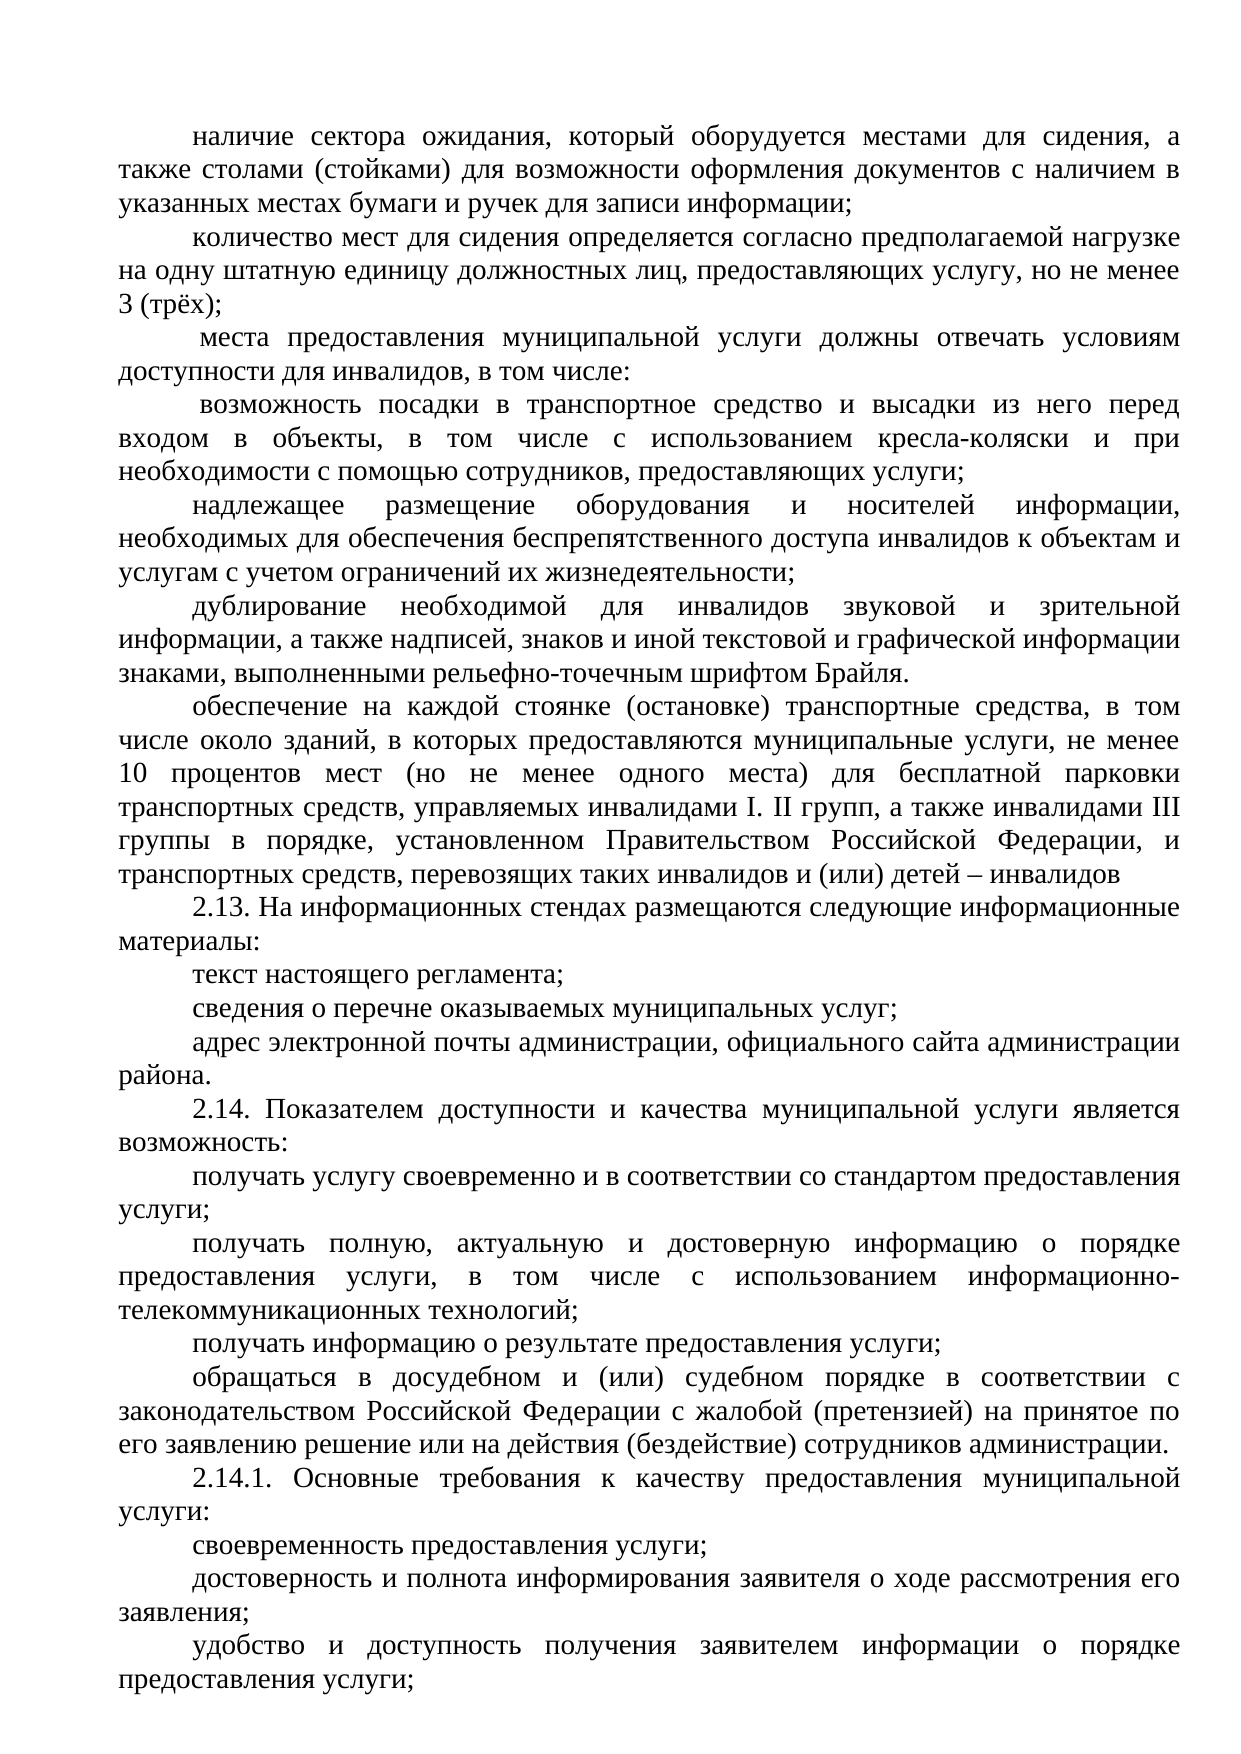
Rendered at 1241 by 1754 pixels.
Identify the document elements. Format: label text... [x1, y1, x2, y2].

text 2.13. На информационных стендах размещаются следующие информационные материалы: [118, 889, 1181, 957]
text получать информацию о результате предоставления услуги; [118, 1326, 1181, 1359]
text надлежащее размещение оборудования и носителей информации, необходимых для обеспечения беспрепятственного доступа инвалидов к объектам и услугам с учетом ограничений их жизнедеятельности; [118, 487, 1181, 588]
text обеспечение на каждой стоянке (остановке) транспортные средства, в том числе около зданий, в которых предоставляются муниципальные услуги, не менее 10 процентов мест (но не менее одного места) для бесплатной парковки транспортных средств, управляемых инвалидами I. II групп, а также инвалидами III группы в порядке, установленном Правительством Российской Федерации, и транспортных средств, перевозящих таких инвалидов и (или) детей – инвалидов [118, 688, 1181, 889]
text удобство и доступность получения заявителем информации о порядке предоставления услуги; [118, 1627, 1181, 1694]
text 2.14.1. Основные требования к качеству предоставления муниципальной услуги: [118, 1460, 1181, 1527]
text адрес электронной почты администрации, официального сайта администрации района. [118, 1024, 1181, 1091]
text наличие сектора ожидания, который оборудуется местами для сидения, а также столами (стойками) для возможности оформления документов с наличием в указанных местах бумаги и ручек для записи информации; [118, 118, 1181, 219]
text дублирование необходимой для инвалидов звуковой и зрительной информации, а также надписей, знаков и иной текстовой и графической информации знаками, выполненными рельефно-точечным шрифтом Брайля. [118, 588, 1181, 688]
text количество мест для сидения определяется согласно предполагаемой нагрузке на одну штатную единицу должностных лиц, предоставляющих услугу, но не менее 3 (трёх); [118, 219, 1181, 319]
text своевременность предоставления услуги; [118, 1527, 1181, 1560]
text 2.14. Показателем доступности и качества муниципальной услуги является возможность: [118, 1091, 1181, 1158]
text получать полную, актуальную и достоверную информацию о порядке предоставления услуги, в том числе с использованием информационно-телекоммуникационных технологий; [118, 1225, 1181, 1326]
text достоверность и полнота информирования заявителя о ходе рассмотрения его заявления; [118, 1560, 1181, 1627]
text получать услугу своевременно и в соответствии со стандартом предоставления услуги; [118, 1158, 1181, 1225]
text обращаться в досудебном и (или) судебном порядке в соответствии с законодательством Российской Федерации с жалобой (претензией) на принятое по его заявлению решение или на действия (бездействие) сотрудников администрации. [118, 1359, 1181, 1460]
text возможность посадки в транспортное средство и высадки из него перед входом в объекты, в том числе с использованием кресла-коляски и при необходимости с помощью сотрудников, предоставляющих услуги; [118, 386, 1181, 487]
text текст настоящего регламента; [118, 957, 1181, 990]
text места предоставления муниципальной услуги должны отвечать условиям доступности для инвалидов, в том числе: [118, 319, 1181, 386]
text сведения о перечне оказываемых муниципальных услуг; [118, 990, 1181, 1024]
